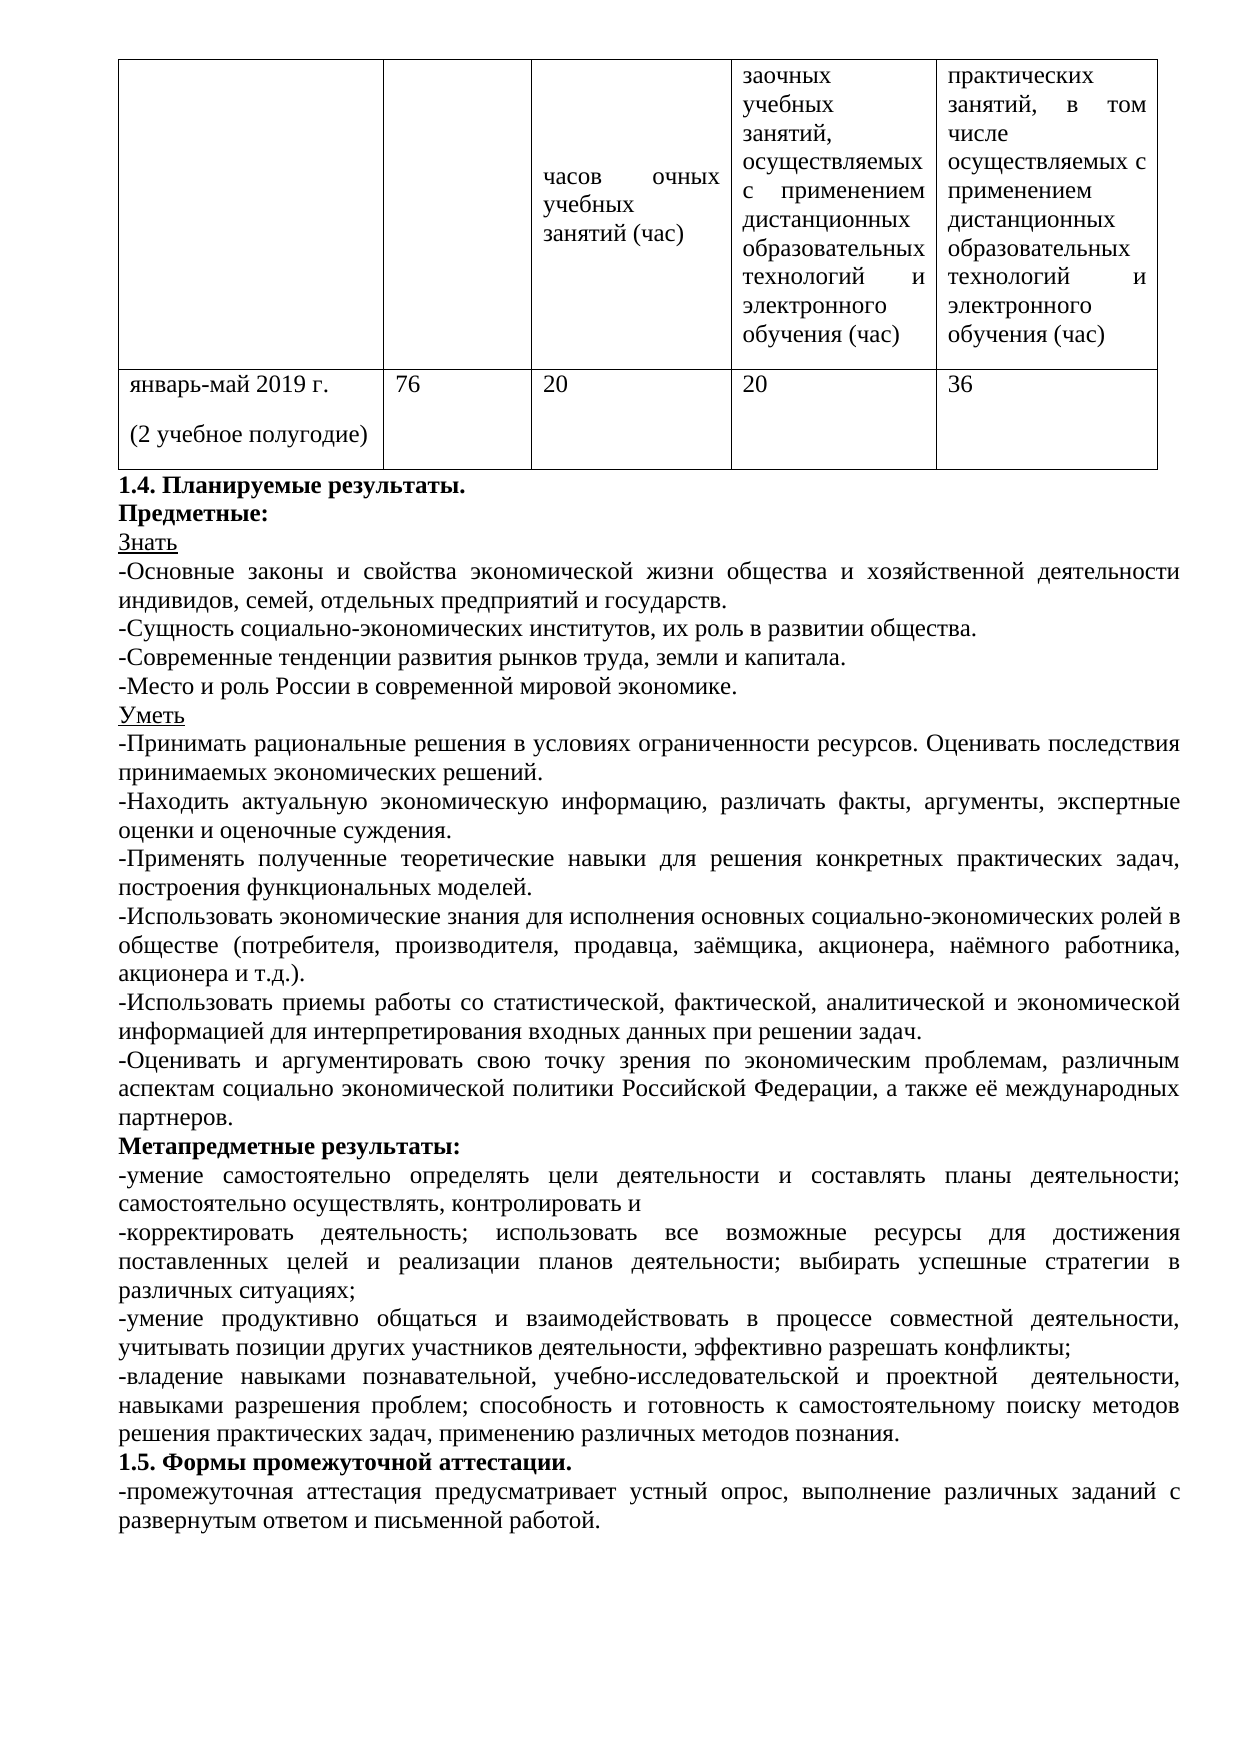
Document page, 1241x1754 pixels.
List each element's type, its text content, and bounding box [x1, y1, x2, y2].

table_cell 20 [732, 370, 936, 469]
text -владение навыками познавательной, учебно-исследовательской и проектной деятельности, навыками разрешения проблем; способность и готовность к самостоятельному поиску методов решения практических задач, применению различных методов познания. [118, 1361, 1181, 1447]
text Предметные: [118, 498, 1181, 527]
table_cell 76 [384, 370, 531, 469]
text -Место и роль России в современной мировой экономике. [118, 671, 1181, 700]
text -Использовать приемы работы со статистической, фактической, аналитической и экономической информацией для интерпретирования входных данных при решении задач. [118, 987, 1181, 1045]
text Уметь [118, 700, 1181, 728]
text -промежуточная аттестация предусматривает устный опрос, выполнение различных заданий с развернутым ответом и письменной работой. [118, 1476, 1181, 1533]
text -корректировать деятельность; использовать все возможные ресурсы для достижения поставленных целей и реализации планов деятельности; выбирать успешные стратегии в различных ситуациях; [118, 1217, 1181, 1303]
text -Находить актуальную экономическую информацию, различать факты, аргументы, экспертные оценки и оценочные суждения. [118, 786, 1181, 843]
table_cell январь-май 2019 г. (2 учебное полугодие) [119, 370, 383, 469]
text 1.5. Формы промежуточной аттестации. [118, 1447, 1181, 1476]
table_cell 36 [937, 370, 1157, 469]
text -Использовать экономические знания для исполнения основных социально-экономических ролей в обществе (потребителя, производителя, продавца, заёмщика, акционера, наёмного работника, акционера и т.д.). [118, 901, 1181, 987]
text -Оценивать и аргументировать свою точку зрения по экономическим проблемам, различным аспектам социально экономической политики Российской Федерации, а также её международных партнеров. [118, 1045, 1181, 1131]
table_cell 20 [532, 370, 731, 469]
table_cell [732, 60, 936, 368]
text -Современные тенденции развития рынков труда, земли и капитала. [118, 642, 1181, 671]
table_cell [532, 60, 731, 368]
text -Основные законы и свойства экономической жизни общества и хозяйственной деятельности индивидов, семей, отдельных предприятий и государств. [118, 556, 1181, 613]
text 1.4. Планируемые результаты. [118, 470, 1181, 498]
text -умение самостоятельно определять цели деятельности и составлять планы деятельности; самостоятельно осуществлять, контролировать и [118, 1160, 1181, 1217]
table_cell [937, 60, 1157, 368]
text -Применять полученные теоретические навыки для решения конкретных практических задач, построения функциональных моделей. [118, 843, 1181, 901]
text Знать [118, 527, 1181, 556]
text -Принимать рациональные решения в условиях ограниченности ресурсов. Оценивать последствия принимаемых экономических решений. [118, 728, 1181, 786]
text -умение продуктивно общаться и взаимодействовать в процессе совместной деятельности, учитывать позиции других участников деятельности, эффективно разрешать конфликты; [118, 1303, 1181, 1361]
text Метапредметные результаты: [118, 1131, 1181, 1160]
text -Сущность социально-экономических институтов, их роль в развитии общества. [118, 613, 1181, 642]
